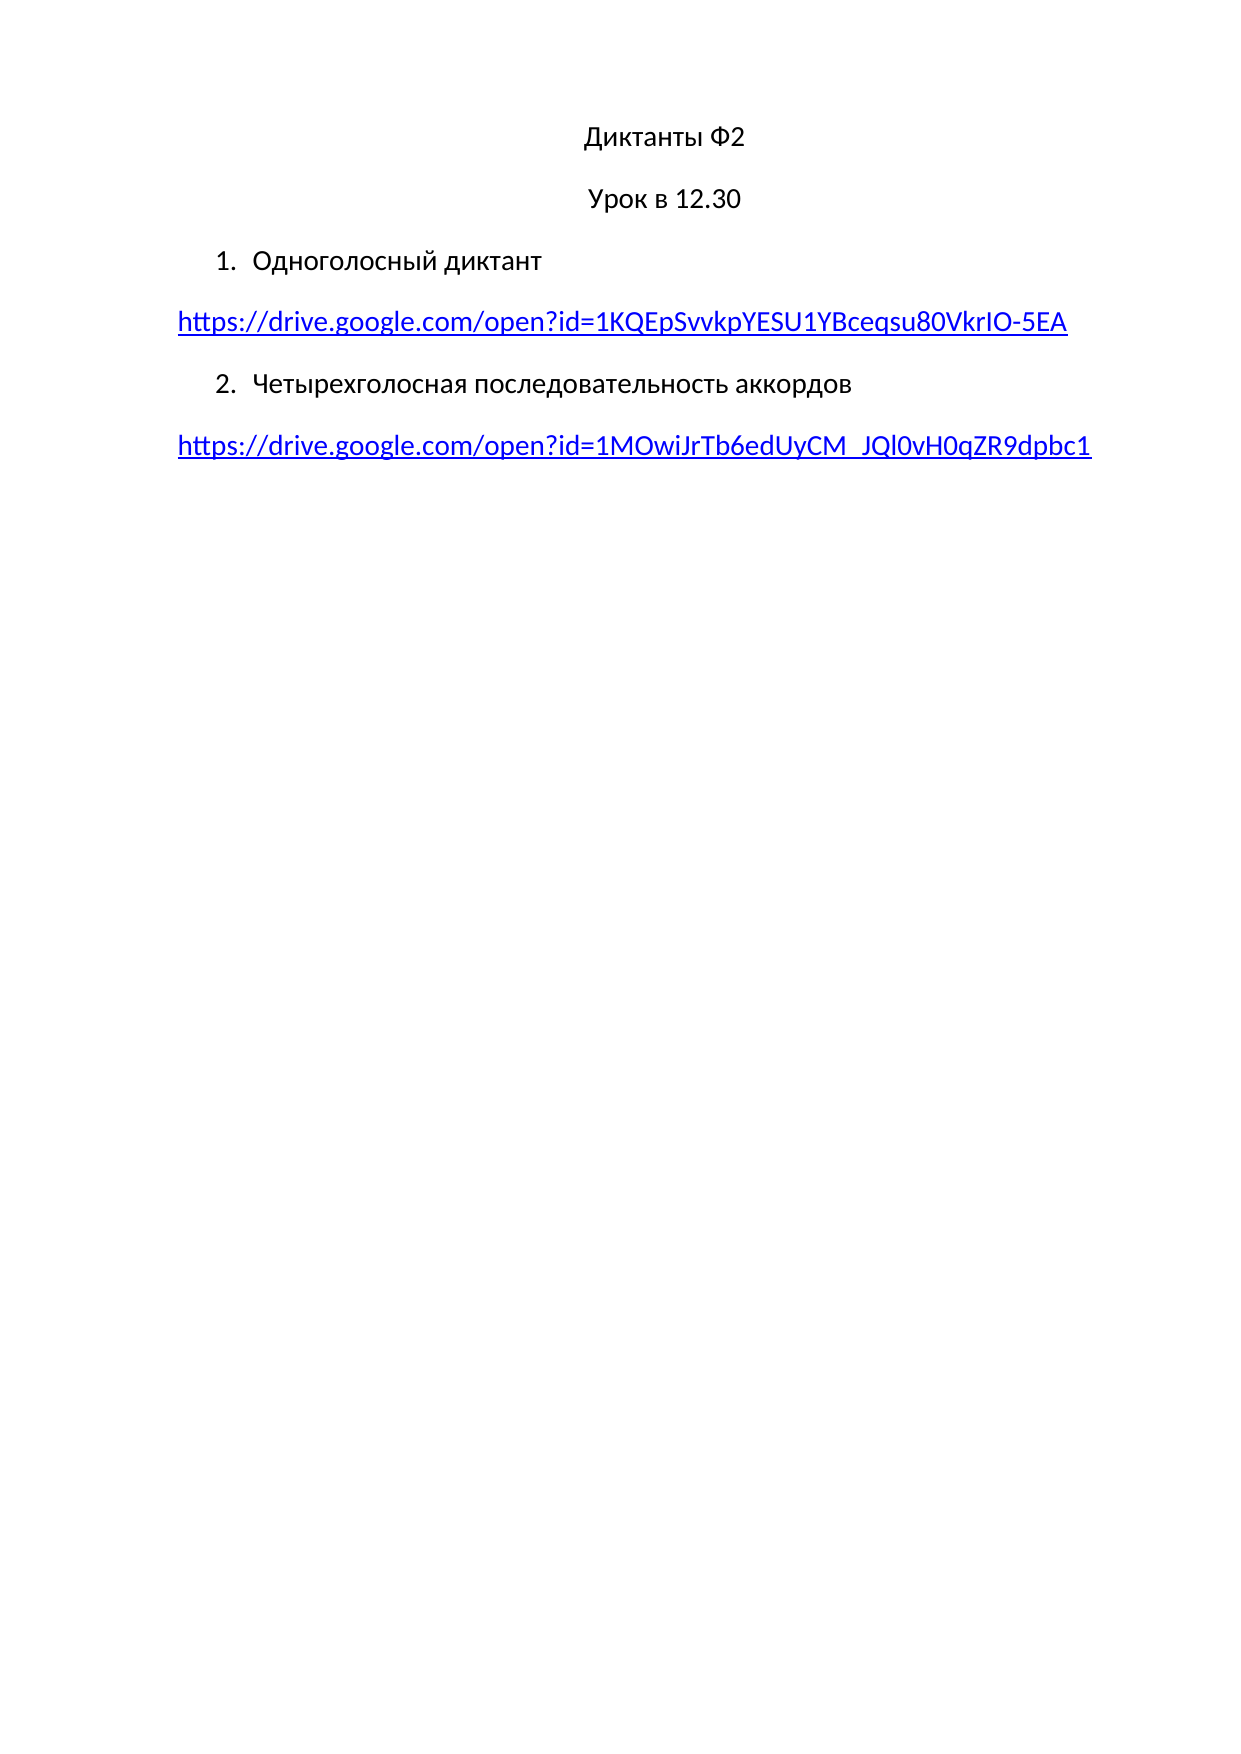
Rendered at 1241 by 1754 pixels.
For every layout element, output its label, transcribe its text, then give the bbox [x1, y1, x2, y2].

text https://drive.google.com/open?id=1MOwiJrTb6edUyCM_JQl0vH0qZR9dpbc1 [177, 427, 1152, 463]
text https://drive.google.com/open?id=1KQEpSvvkpYESU1YBceqsu80VkrIO-5EA [177, 303, 1152, 339]
list Одноголосный диктант [215, 242, 1152, 277]
text Диктанты Ф2 [177, 118, 1152, 154]
text Урок в 12.30 [177, 180, 1152, 216]
list Четырехголосная последовательность аккордов [215, 365, 1152, 401]
